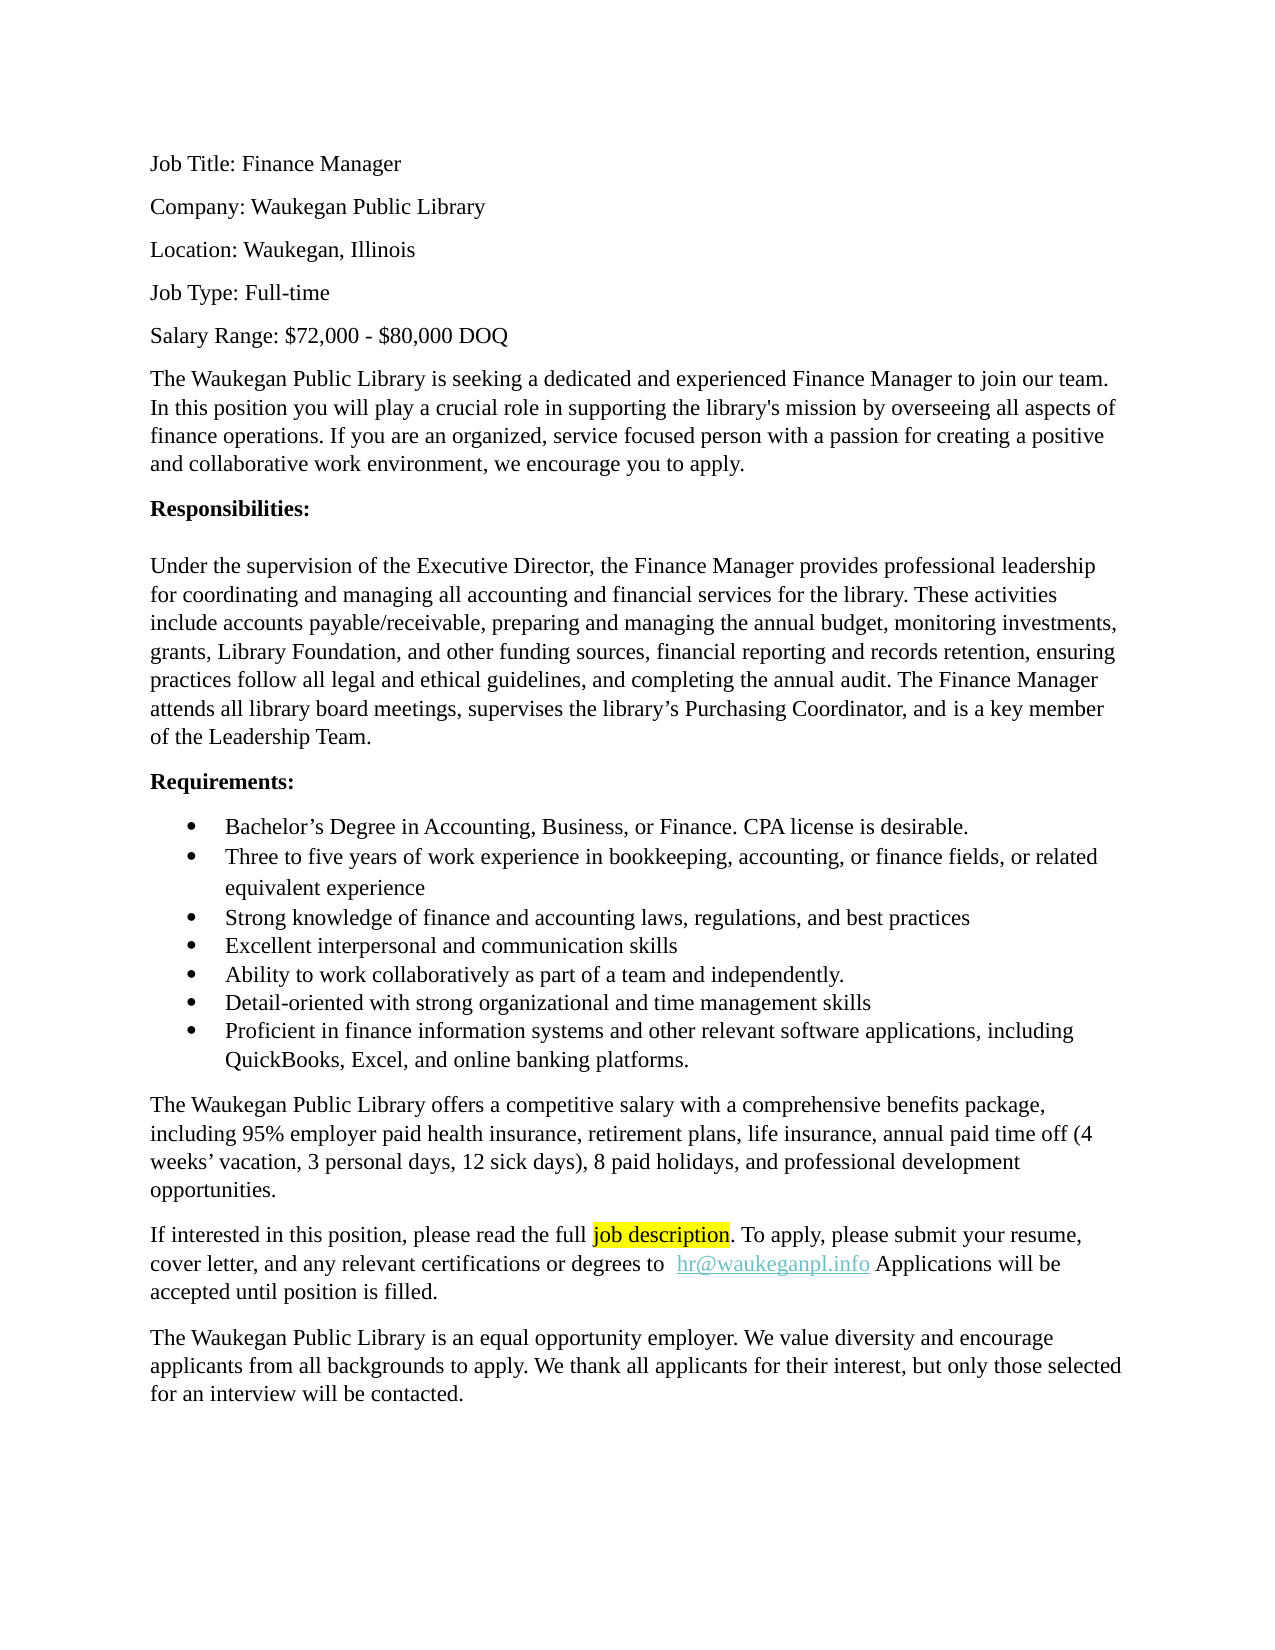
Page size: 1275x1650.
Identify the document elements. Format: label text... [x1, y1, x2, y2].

list Ability to work collaboratively as part of a team and independently. [187, 961, 1125, 987]
text The Waukegan Public Library is an equal opportunity employer. We value diversity and encourage applicants from all backgrounds to apply. We thank all applicants for their interest, but only those selected for an interview will be contacted. [150, 1323, 1125, 1407]
text Job Title: Finance Manager [150, 150, 1125, 176]
text The Waukegan Public Library offers a competitive salary with a comprehensive benefits package, including 95% employer paid health insurance, retirement plans, life insurance, annual paid time off (4 weeks’ vacation, 3 personal days, 12 sick days), 8 paid holidays, and professional development opportunities. [150, 1091, 1125, 1203]
text Job Type: Full-time [150, 279, 1125, 305]
list Excellent interpersonal and communication skills [187, 932, 1125, 959]
list Detail-oriented with strong organizational and time management skills [187, 989, 1125, 1016]
list Three to five years of work experience in bookkeeping, accounting, or finance fields, or related equivalent experience [187, 843, 1125, 900]
list Strong knowledge of finance and accounting laws, regulations, and best practices [187, 904, 1125, 930]
text Location: Waukegan, Illinois [150, 236, 1125, 262]
text The Waukegan Public Library is seeking a dedicated and experienced Finance Manager to join our team. In this position you will play a crucial role in supporting the library's mission by overseeing all aspects of finance operations. If you are an organized, service focused person with a passion for creating a positive and collaborative work environment, we encourage you to apply. [150, 365, 1125, 477]
text Requirements: [150, 768, 1125, 794]
text Salary Range: $72,000 - $80,000 DOQ [150, 322, 1125, 348]
text If interested in this position, please read the full job description. To apply, please submit your resume, cover letter, and any relevant certifications or degrees to hr@waukeganpl.info Applications will be accepted until position is filled. [150, 1222, 1125, 1305]
text Responsibilities: Under the supervision of the Executive Director, the Finance Manager provides professional leadership for coordinating and managing all accounting and financial services for the library. These activities include accounts payable/receivable, preparing and managing the annual budget, monitoring investments, grants, Library Foundation, and other funding sources, financial reporting and records retention, ensuring practices follow all legal and ethical guidelines, and completing the annual audit. The Finance Manager attends all library board meetings, supervises the library’s Purchasing Coordinator, and is a key member of the Leadership Team. [150, 496, 1125, 749]
list Proficient in finance information systems and other relevant software applications, including QuickBooks, Excel, and online banking platforms. [187, 1018, 1125, 1072]
list Bachelor’s Degree in Accounting, Business, or Finance. CPA license is desirable. [187, 813, 1125, 839]
text Company: Waukegan Public Library [150, 193, 1125, 219]
